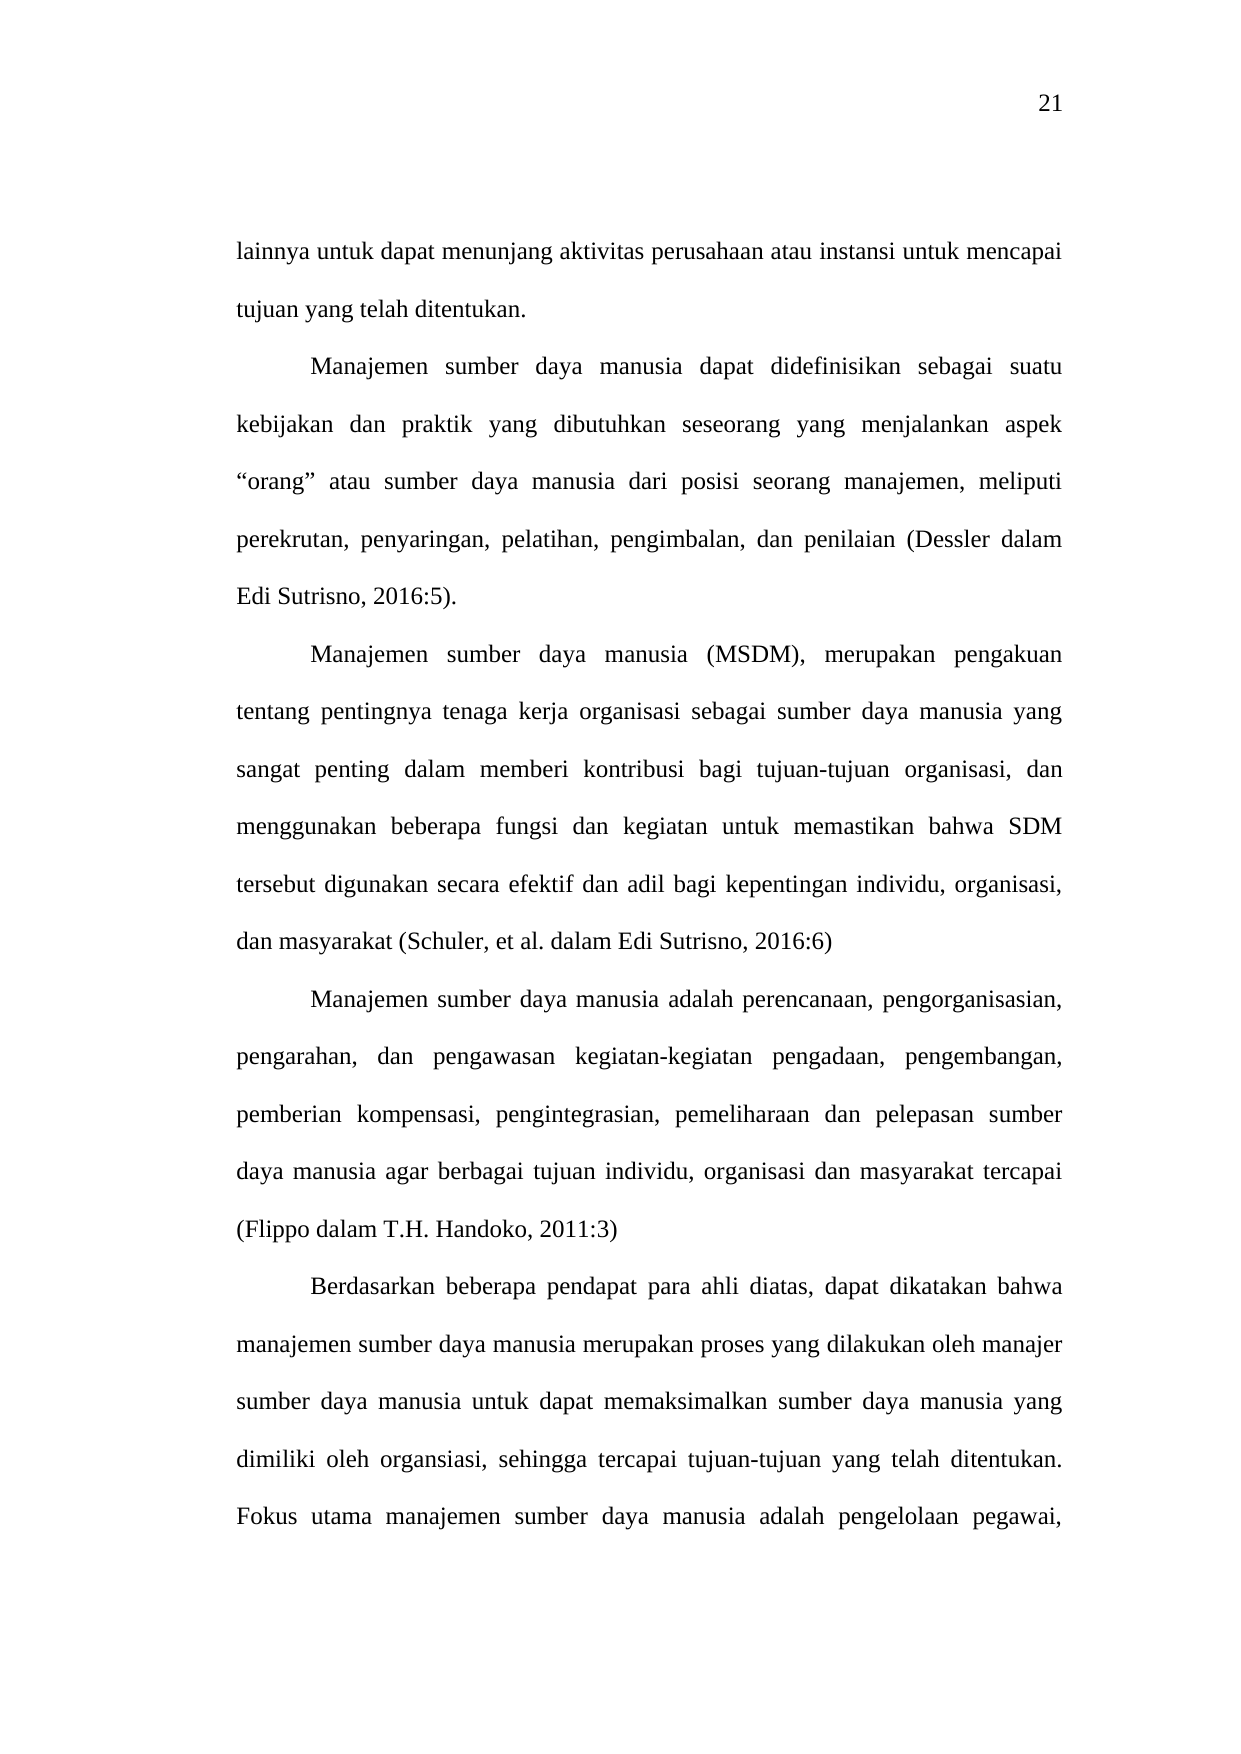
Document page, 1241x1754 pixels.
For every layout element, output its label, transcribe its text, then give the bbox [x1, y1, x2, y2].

list Manajemen sumber daya manusia (MSDM), merupakan pengakuan tentang pentingnya tenaga kerja organisasi sebagai sumber daya manusia yang sangat penting dalam memberi kontribusi bagi tujuan-tujuan organisasi, dan menggunakan beberapa fungsi dan kegiatan untuk memastikan bahwa SDM tersebut digunakan secara efektif dan adil bagi kepentingan individu, organisasi, dan masyarakat (Schuler, et al. dalam Edi Sutrisno, 2016:6) [236, 639, 1063, 955]
list Manajemen sumber daya manusia dapat didefinisikan sebagai suatu kebijakan dan praktik yang dibutuhkan seseorang yang menjalankan aspek “orang” atau sumber daya manusia dari posisi seorang manajemen, meliputi perekrutan, penyaringan, pelatihan, pengimbalan, dan penilaian (Dessler dalam Edi Sutrisno, 2016:5). [236, 351, 1063, 610]
list Manajemen sumber daya manusia adalah perencanaan, pengorganisasian, pengarahan, dan pengawasan kegiatan-kegiatan pengadaan, pengembangan, pemberian kompensasi, pengintegrasian, pemeliharaan dan pelepasan sumber daya manusia agar berbagai tujuan individu, organisasi dan masyarakat tercapai (Flippo dalam T.H. Handoko, 2011:3) [236, 984, 1063, 1242]
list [236, 236, 1063, 322]
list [236, 1271, 1063, 1530]
